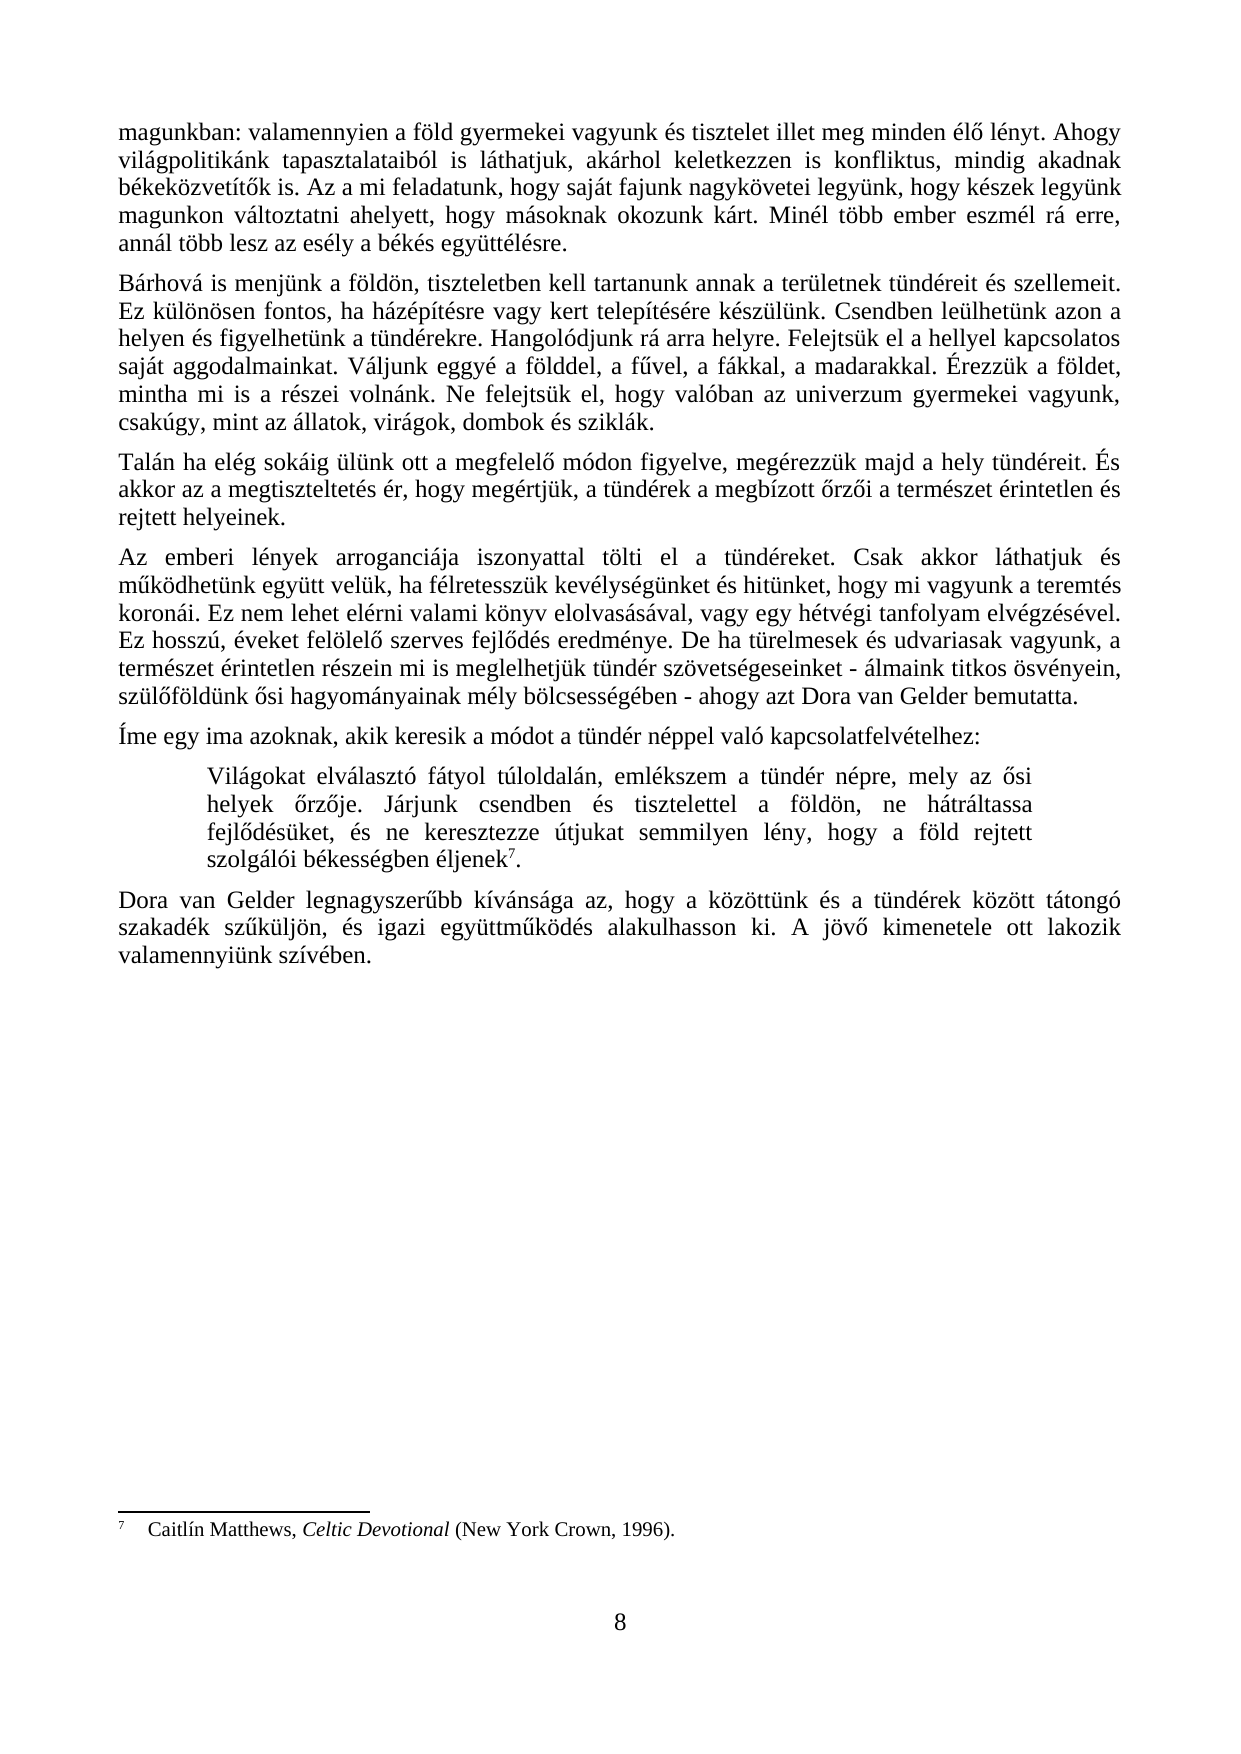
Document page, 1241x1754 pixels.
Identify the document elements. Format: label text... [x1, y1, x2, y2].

text Talán ha elég sokáig ülünk ott a megfelelő módon figyelve, megérezzük majd a hely tündéreit. És akkor az a megtiszteltetés ér, hogy megértjük, a tündérek a megbízott őrzői a természet érintetlen és rejtett helyeinek. [118, 448, 1122, 531]
text Az emberi lények arroganciája iszonyattal tölti el a tündéreket. Csak akkor láthatjuk és működhetünk együtt velük, ha félretesszük kevélységünket és hitünket, hogy mi vagyunk a teremtés koronái. Ez nem lehet elérni valami könyv elolvasásával, vagy egy hétvégi tanfolyam elvégzésével. Ez hosszú, éveket felölelő szerves fejlődés eredménye. De ha türelmesek és udvariasak vagyunk, a természet érintetlen részein mi is meglelhetjük tündér szövetségeseinket - álmaink titkos ösvényein, szülőföldünk ősi hagyományainak mély bölcsességében - ahogy azt Dora van Gelder bemutatta. [118, 543, 1122, 710]
text Bárhová is menjünk a földön, tiszteletben kell tartanunk annak a területnek tündéreit és szellemeit. Ez különösen fontos, ha házépítésre vagy kert telepítésére készülünk. Csendben leülhetünk azon a helyen és figyelhetünk a tündérekre. Hangolódjunk rá arra helyre. Felejtsük el a hellyel kapcsolatos saját aggodalmainkat. Váljunk eggyé a földdel, a fűvel, a fákkal, a madarakkal. Érezzük a földet, mintha mi is a részei volnánk. Ne felejtsük el, hogy valóban az univerzum gyermekei vagyunk, csakúgy, mint az állatok, virágok, dombok és sziklák. [118, 269, 1122, 435]
text Dora van Gelder legnagyszerűbb kívánsága az, hogy a közöttünk és a tündérek között tátongó szakadék szűküljön, és igazi együttműködés alakulhasson ki. A jövő kimenetele ott lakozik valamennyiünk szívében. [118, 886, 1122, 969]
text Világokat elválasztó fátyol túloldalán, emlékszem a tündér népre, mely az ősi helyek őrzője. Járjunk csendben és tisztelettel a földön, ne hátráltassa fejlődésüket, és ne keresztezze útjukat semmilyen lény, hogy a föld rejtett szolgálói békességben éljenek. [207, 762, 1033, 873]
text Íme egy ima azoknak, akik keresik a módot a tündér néppel való kapcsolatfelvételhez: [118, 722, 1033, 750]
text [118, 118, 1122, 257]
